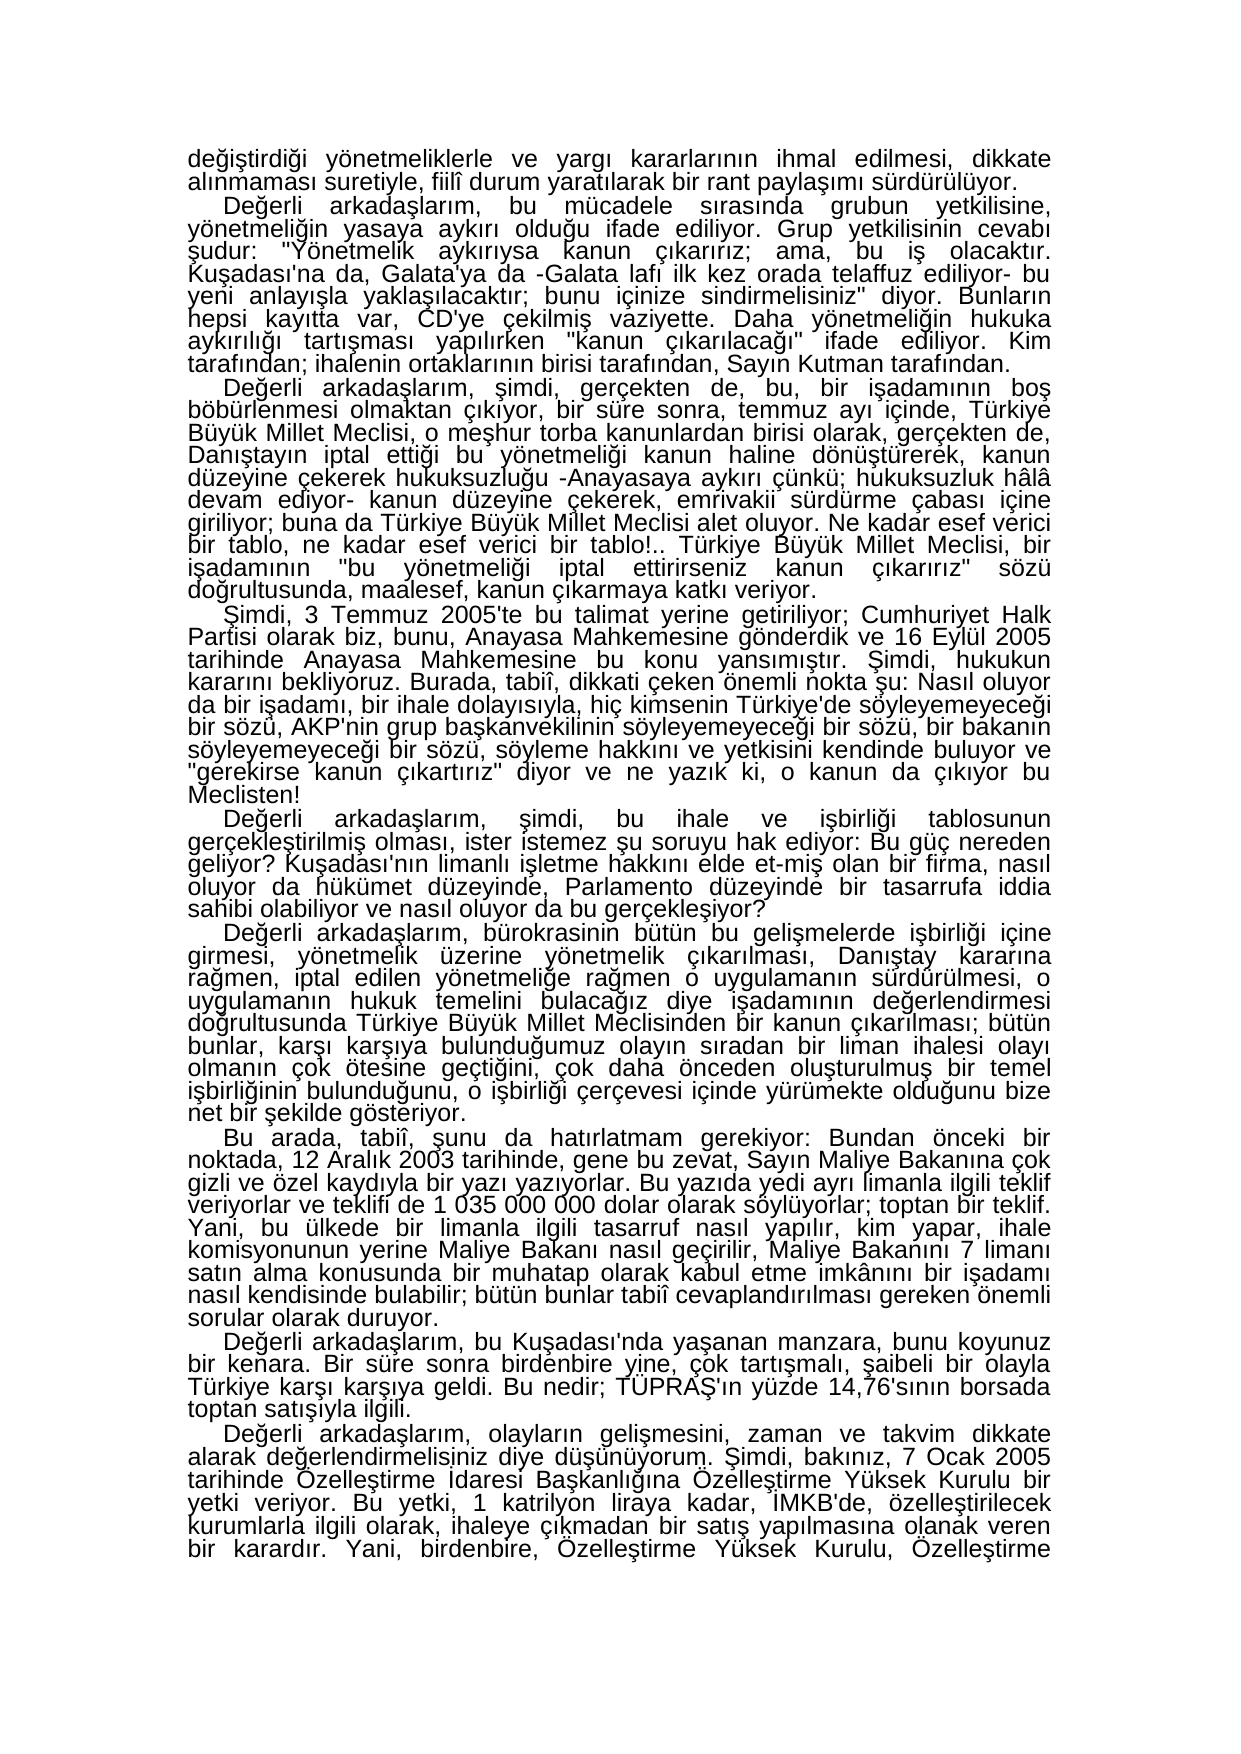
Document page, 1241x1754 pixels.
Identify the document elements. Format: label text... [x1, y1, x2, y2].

text Bu arada, tabiî, şunu da hatırlatmam gerekiyor: Bundan önceki bir noktada, 12 Aralık 2003 tarihinde, gene bu zevat, Sayın Maliye Bakanına çok gizli ve özel kaydıyla bir yazı yazıyorlar. Bu yazıda yedi ayrı limanla ilgili teklif veriyorlar ve teklifi de 1 035 000 000 dolar olarak söylüyorlar; toptan bir teklif. Yani, bu ülkede bir limanla ilgili tasarruf nasıl yapılır, kim yapar, ihale komisyonunun yerine Maliye Bakanı nasıl geçirilir, Maliye Bakanını 7 limanı satın alma konusunda bir muhatap olarak kabul etme imkânını bir işadamı nasıl kendisinde bulabilir; bütün bunlar tabiî cevaplandırılması gereken önemli sorular olarak duruyor. [187, 1128, 1053, 1331]
text Değerli arkadaşlarım, şimdi, bu ihale ve işbirliği tablosunun gerçekleştirilmiş olması, ister istemez şu soruyu hak ediyor: Bu güç nereden geliyor? Kuşadası'nın limanlı işletme hakkını elde et-miş olan bir firma, nasıl oluyor da hükümet düzeyinde, Parlamento düzeyinde bir tasarrufa iddia sahibi olabiliyor ve nasıl oluyor da bu gerçekleşiyor? [187, 809, 1053, 922]
text Değerli arkadaşlarım, bu Kuşadası'nda yaşanan manzara, bunu koyunuz bir kenara. Bir süre sonra birdenbire yine, çok tartışmalı, şaibeli bir olayla Türkiye karşı karşıya geldi. Bu nedir; TÜPRAŞ'ın yüzde 14,76'sının borsada toptan satışıyla ilgili. [187, 1332, 1053, 1422]
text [187, 1424, 1053, 1562]
text Değerli arkadaşlarım, bürokrasinin bütün bu gelişmelerde işbirliği içine girmesi, yönetmelik üzerine yönetmelik çıkarılması, Danıştay kararına rağmen, iptal edilen yönetmeliğe rağmen o uygulamanın sürdürülmesi, o uygulamanın hukuk temelini bulacağız diye işadamının değerlendirmesi doğrultusunda Türkiye Büyük Millet Meclisinden bir kanun çıkarılması; bütün bunlar, karşı karşıya bulunduğumuz olayın sıradan bir liman ihalesi olayı olmanın çok ötesine geçtiğini, çok daha önceden oluşturulmuş bir temel işbirliğinin bulunduğunu, o işbirliği çerçevesi içinde yürümekte olduğunu bize net bir şekilde gösteriyor. [187, 924, 1053, 1126]
text Şimdi, 3 Temmuz 2005'te bu talimat yerine getiriliyor; Cumhuriyet Halk Partisi olarak biz, bunu, Anayasa Mahkemesine gönderdik ve 16 Eylül 2005 tarihinde Anayasa Mahkemesine bu konu yansımıştır. Şimdi, hukukun kararını bekliyoruz. Burada, tabiî, dikkati çeken önemli nokta şu: Nasıl oluyor da bir işadamı, bir ihale dolayısıyla, hiç kimsenin Türkiye'de söyleyemeyeceği bir sözü, AKP'nin grup başkanvekilinin söyleyemeyeceği bir sözü, bir bakanın söyleyemeyeceği bir sözü, söyleme hakkını ve yetkisini kendinde buluyor ve "gerekirse kanun çıkartırız" diyor ve ne yazık ki, o kanun da çıkıyor bu Meclisten! [187, 605, 1053, 808]
text Değerli arkadaşlarım, şimdi, gerçekten de, bu, bir işadamının boş böbürlenmesi olmaktan çıkıyor, bir süre sonra, temmuz ayı içinde, Türkiye Büyük Millet Meclisi, o meşhur torba kanunlardan birisi olarak, gerçekten de, Danıştayın iptal ettiği bu yönetmeliği kanun haline dönüştürerek, kanun düzeyine çekerek hukuksuzluğu -Anayasaya aykırı çünkü; hukuksuzluk hâlâ devam ediyor- kanun düzeyine çekerek, emrivakii sürdürme çabası içine giriliyor; buna da Türkiye Büyük Millet Meclisi alet oluyor. Ne kadar esef verici bir tablo, ne kadar esef verici bir tablo!.. Türkiye Büyük Millet Meclisi, bir işadamının "bu yönetmeliği iptal ettirirseniz kanun çıkarırız" sözü doğrultusunda, maalesef, kanun çıkarmaya katkı veriyor. [187, 378, 1053, 603]
text Değerli arkadaşlarım, bu mücadele sırasında grubun yetkilisine, yönetmeliğin yasaya aykırı olduğu ifade ediliyor. Grup yetkilisinin cevabı şudur: "Yönetmelik aykırıysa kanun çıkarırız; ama, bu iş olacaktır. Kuşadası'na da, Galata'ya da -Galata lafı ilk kez orada telaffuz ediliyor- bu yeni anlayışla yaklaşılacaktır; bunu içinize sindirmelisiniz" diyor. Bunların hepsi kayıtta var, CD'ye çekilmiş vaziyette. Daha yönetmeliğin hukuka aykırılığı tartışması yapılırken "kanun çıkarılacağı" ifade ediliyor. Kim tarafından; ihalenin ortaklarının birisi tarafından, Sayın Kutman tarafından. [187, 197, 1053, 377]
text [187, 150, 1053, 195]
